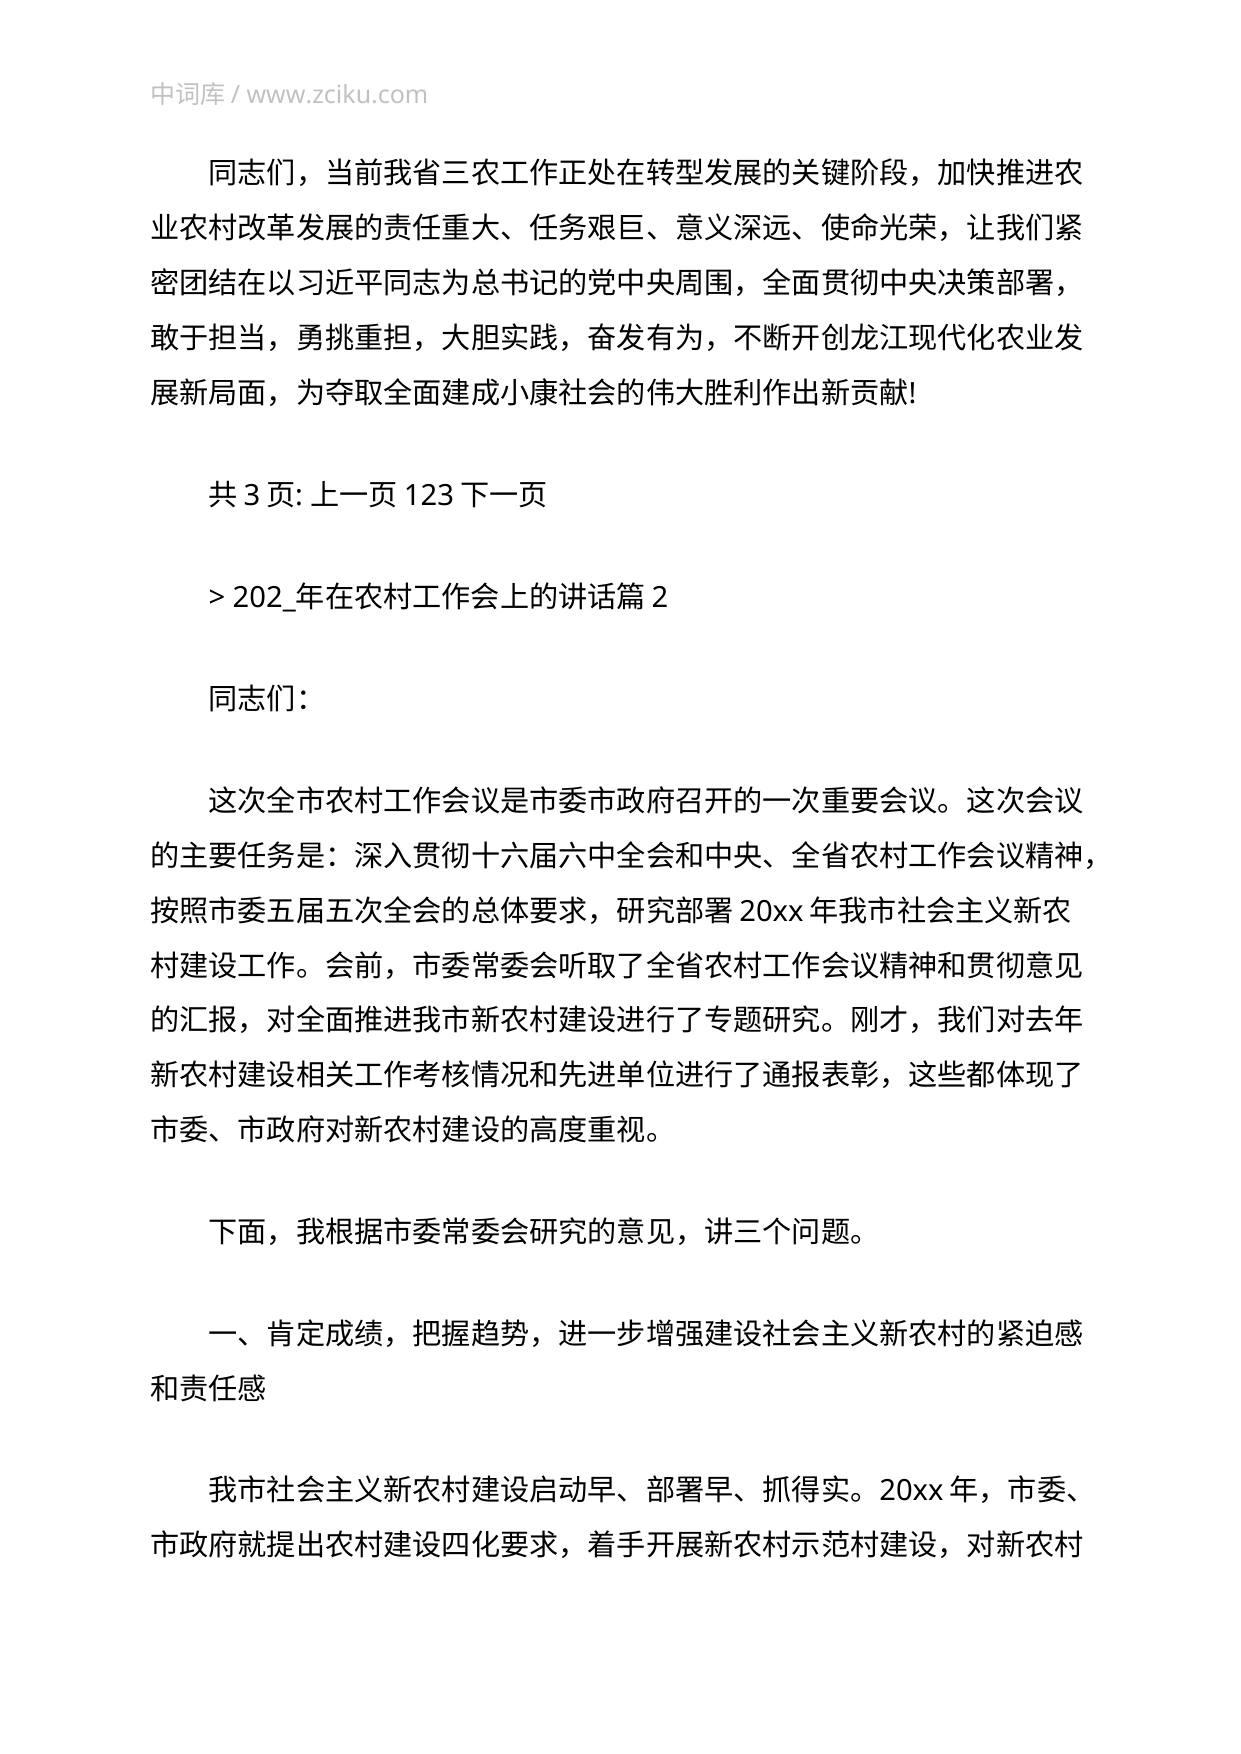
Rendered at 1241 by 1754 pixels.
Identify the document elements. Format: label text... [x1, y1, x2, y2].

text > 202_年在农村工作会上的讲话篇2 [150, 573, 1090, 616]
text 同志们，当前我省三农工作正处在转型发展的关键阶段，加快推进农业农村改革发展的责任重大、任务艰巨、意义深远、使命光荣，让我们紧密团结在以习近平同志为总书记的党中央周围，全面贯彻中央决策部署，敢于担当，勇挑重担，大胆实践，奋发有为，不断开创龙江现代化农业发展新局面，为夺取全面建成小康社会的伟大胜利作出新贡献! [150, 150, 1090, 412]
text 一、肯定成绩，把握趋势，进一步增强建设社会主义新农村的紧迫感和责任感 [150, 1310, 1090, 1407]
text 这次全市农村工作会议是市委市政府召开的一次重要会议。这次会议的主要任务是：深入贯彻十六届六中全会和中央、全省农村工作会议精神，按照市委五届五次全会的总体要求，研究部署20xx年我市社会主义新农村建设工作。会前，市委常委会听取了全省农村工作会议精神和贯彻意见的汇报，对全面推进我市新农村建设进行了专题研究。刚才，我们对去年新农村建设相关工作考核情况和先进单位进行了通报表彰，这些都体现了市委、市政府对新农村建设的高度重视。 [150, 777, 1090, 1149]
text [150, 1467, 1090, 1564]
text 下面，我根据市委常委会研究的意见，讲三个问题。 [150, 1208, 1090, 1251]
text 同志们： [150, 676, 1090, 718]
text 共3页: 上一页123下一页 [150, 472, 1090, 514]
